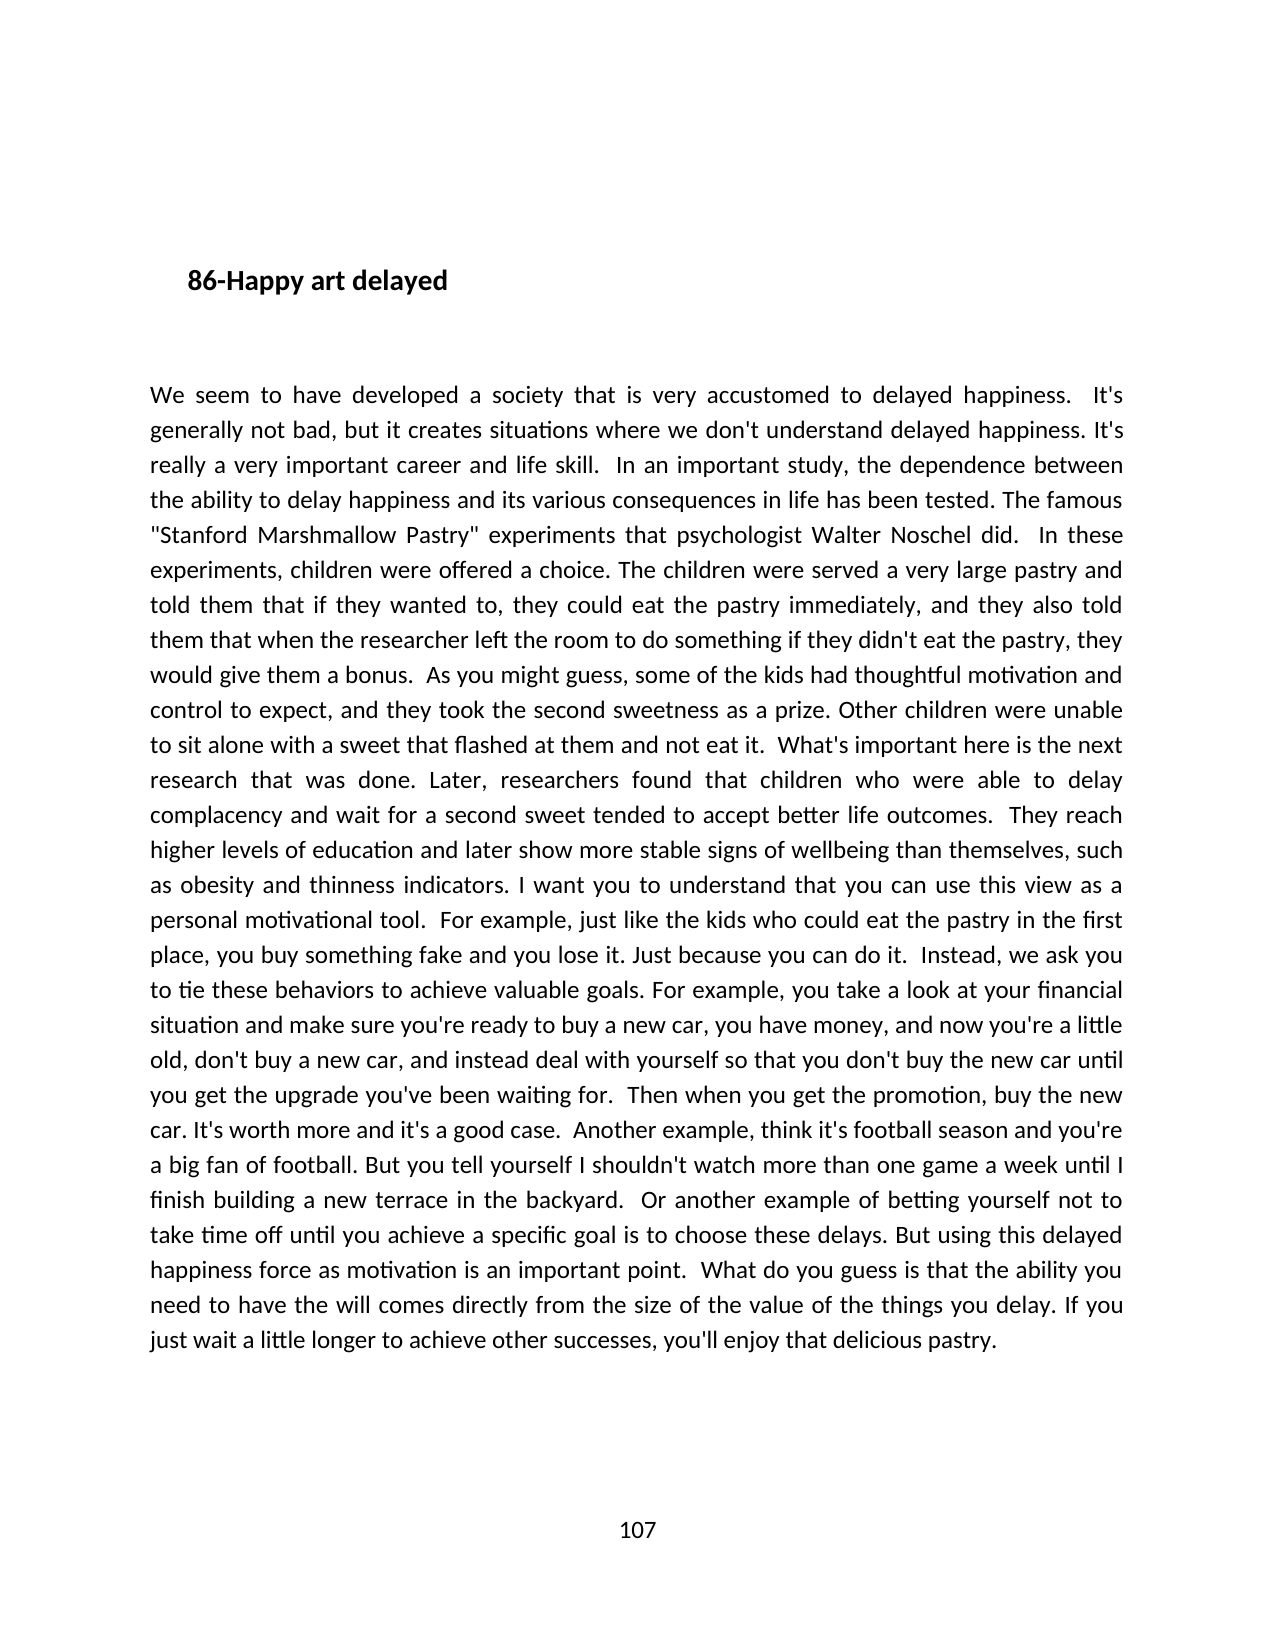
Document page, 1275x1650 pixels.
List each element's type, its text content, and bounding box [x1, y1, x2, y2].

text We seem to have developed a society that is very accustomed to delayed happiness. It's generally not bad, but it creates situations where we don't understand delayed happiness. It's really a very important career and life skill. In an important study, the dependence between the ability to delay happiness and its various consequences in life has been tested. The famous "Stanford Marshmallow Pastry" experiments that psychologist Walter Noschel did. In these experiments, children were offered a choice. The children were served a very large pastry and told them that if they wanted to, they could eat the pastry immediately, and they also told them that when the researcher left the room to do something if they didn't eat the pastry, they would give them a bonus. As you might guess, some of the kids had thoughtful motivation and control to expect, and they took the second sweetness as a prize. Other children were unable to sit alone with a sweet that flashed at them and not eat it. What's important here is the next research that was done. Later, researchers found that children who were able to delay complacency and wait for a second sweet tended to accept better life outcomes. They reach higher levels of education and later show more stable signs of wellbeing than themselves, such as obesity and thinness indicators. I want you to understand that you can use this view as a personal motivational tool. For example, just like the kids who could eat the pastry in the first place, you buy something fake and you lose it. Just because you can do it. Instead, we ask you to tie these behaviors to achieve valuable goals. For example, you take a look at your financial situation and make sure you're ready to buy a new car, you have money, and now you're a little old, don't buy a new car, and instead deal with yourself so that you don't buy the new car until you get the upgrade you've been waiting for. Then when you get the promotion, buy the new car. It's worth more and it's a good case. Another example, think it's football season and you're a big fan of football. But you tell yourself I shouldn't watch more than one game a week until I finish building a new terrace in the backyard. Or another example of betting yourself not to take time off until you achieve a specific goal is to choose these delays. But using this delayed happiness force as motivation is an important point. What do you guess is that the ability you need to have the will comes directly from the size of the value of the things you delay. If you just wait a little longer to achieve other successes, you'll enjoy that delicious pastry. [150, 379, 1125, 1355]
subtitle Happy art delayed [187, 262, 1125, 297]
